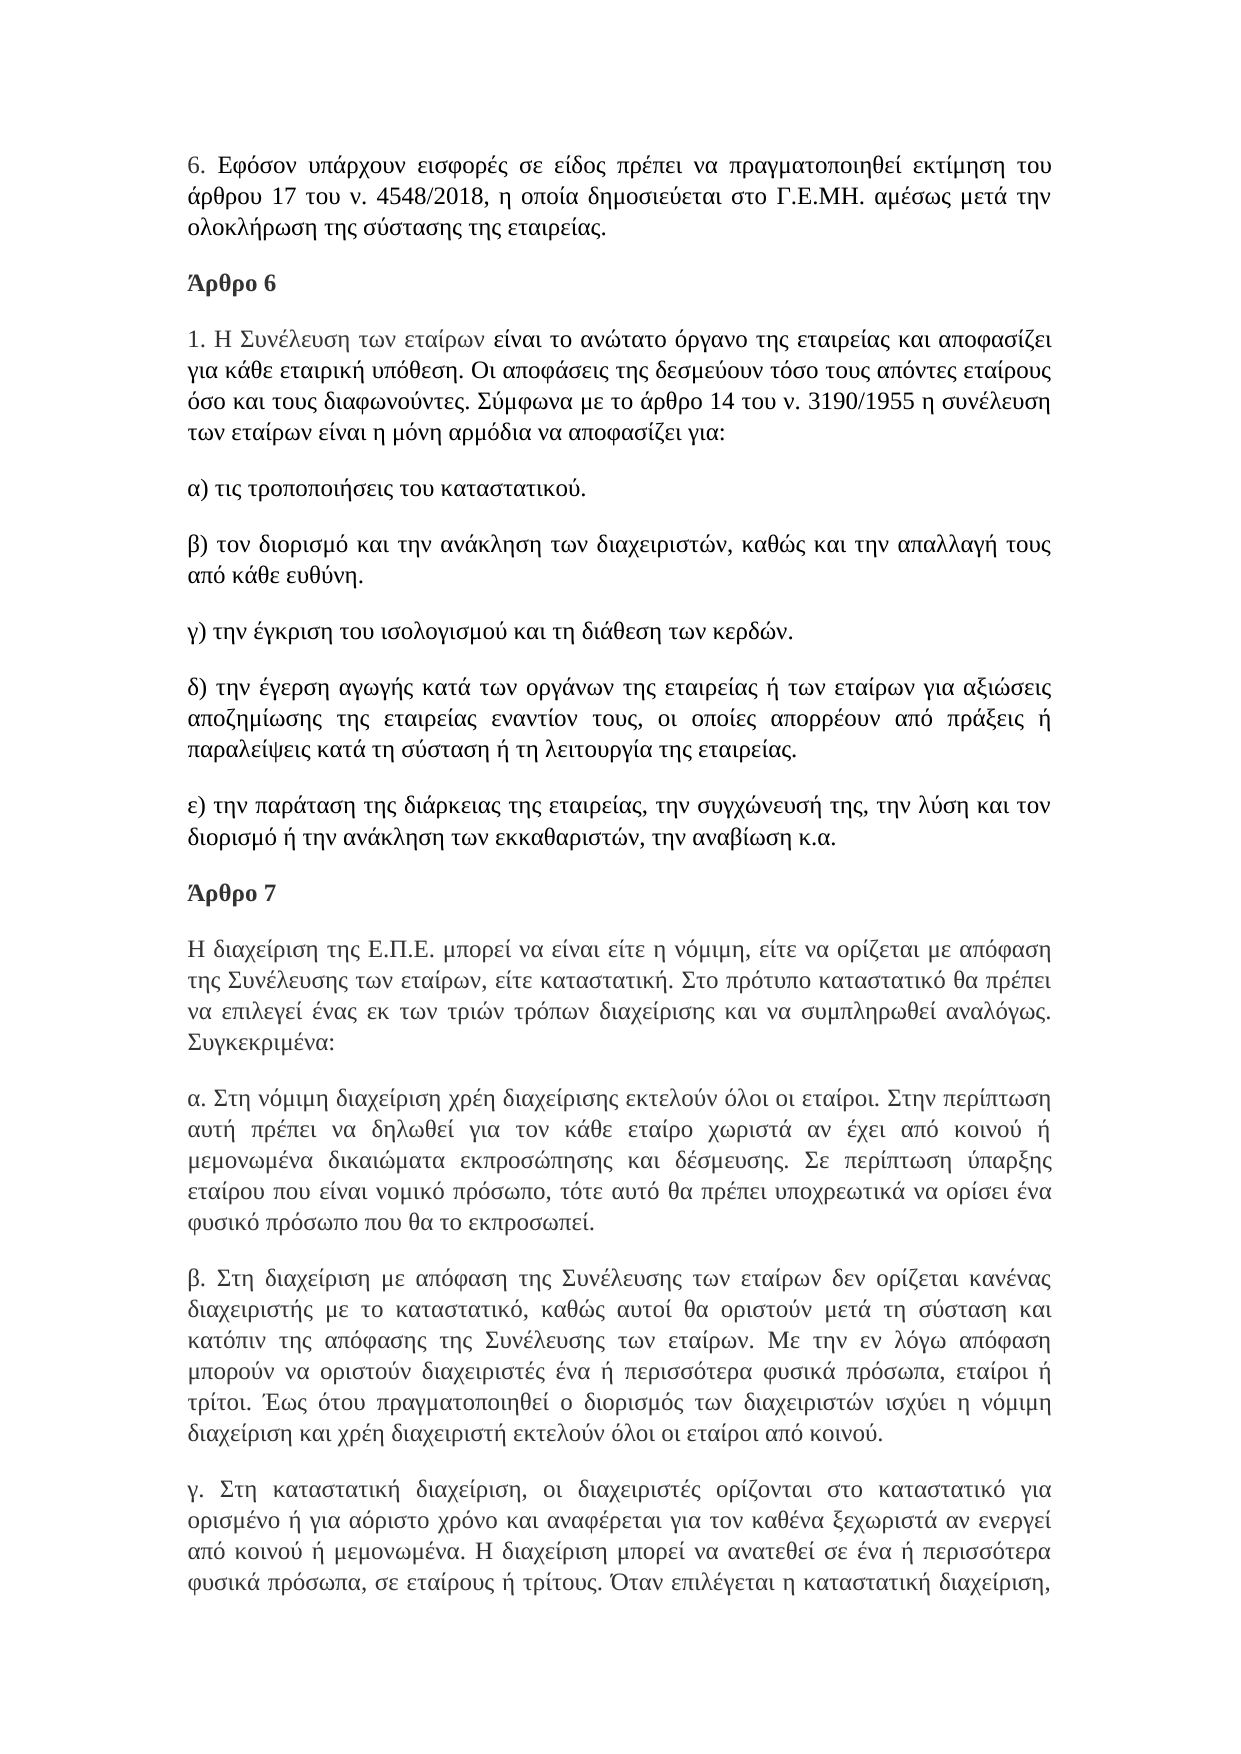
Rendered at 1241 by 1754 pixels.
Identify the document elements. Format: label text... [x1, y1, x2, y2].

text Άρθρο 6 [187, 268, 1053, 297]
text α. Στη νόμιμη διαχείριση χρέη διαχείρισης εκτελούν όλοι οι εταίροι. Στην περίπτωση αυτή πρέπει να δηλωθεί για τον κάθε εταίρο χωριστά αν έχει από κοινού ή μεμονωμένα δικαιώματα εκπροσώπησης και δέσμευσης. Σε περίπτωση ύπαρξης εταίρου που είναι νομικό πρόσωπο, τότε αυτό θα πρέπει υποχρεωτικά να ορίσει ένα φυσικό πρόσωπο που θα το εκπροσωπεί. [187, 1083, 1053, 1236]
text Η διαχείριση της Ε.Π.Ε. μπορεί να είναι είτε η νόμιμη, είτε να ορίζεται με απόφαση της Συνέλευσης των εταίρων, είτε καταστατική. Στο πρότυπο καταστατικό θα πρέπει να επιλεγεί ένας εκ των τριών τρόπων διαχείρισης και να συμπληρωθεί αναλόγως. Συγκεκριμένα: [187, 934, 1053, 1056]
text β. Στη διαχείριση με απόφαση της Συνέλευσης των εταίρων δεν ορίζεται κανένας διαχειριστής με το καταστατικό, καθώς αυτοί θα οριστούν μετά τη σύσταση και κατόπιν της απόφασης της Συνέλευσης των εταίρων. Με την εν λόγω απόφαση μπορούν να οριστούν διαχειριστές ένα ή περισσότερα φυσικά πρόσωπα, εταίροι ή τρίτοι. Έως ότου πραγματοποιηθεί ο διορισμός των διαχειριστών ισχύει η νόμιμη διαχείριση και χρέη διαχειριστή εκτελούν όλοι οι εταίροι από κοινού. [187, 1263, 1053, 1447]
text γ) την έγκριση του ισολογισμού και τη διάθεση των κερδών. [187, 616, 1053, 645]
text Άρθρο 7 [187, 878, 1053, 906]
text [187, 1474, 1053, 1596]
text ε) την παράταση της διάρκειας της εταιρείας, την συγχώνευσή της, την λύση και τον διορισμό ή την ανάκληση των εκκαθαριστών, την αναβίωση κ.α. [187, 791, 1053, 850]
text α) τις τροποποιήσεις του καταστατικού. [187, 473, 1053, 502]
text δ) την έγερση αγωγής κατά των οργάνων της εταιρείας ή των εταίρων για αξιώσεις αποζημίωσης της εταιρείας εναντίον τους, οι οποίες απορρέουν από πράξεις ή παραλείψεις κατά τη σύσταση ή τη λειτουργία της εταιρείας. [187, 672, 1053, 763]
text 6. Εφόσον υπάρχουν εισφορές σε είδος πρέπει να πραγματοποιηθεί εκτίμηση του άρθρου 17 του ν. 4548/2018, η οποία δημοσιεύεται στο Γ.Ε.ΜΗ. αμέσως μετά την ολοκλήρωση της σύστασης της εταιρείας. [187, 150, 1053, 241]
text 1. Η Συνέλευση των εταίρων είναι το ανώτατο όργανο της εταιρείας και αποφασίζει για κάθε εταιρική υπόθεση. Οι αποφάσεις της δεσμεύουν τόσο τους απόντες εταίρους όσο και τους διαφωνούντες. Σύμφωνα με το άρθρο 14 του ν. 3190/1955 η συνέλευση των εταίρων είναι η μόνη αρμόδια να αποφασίζει για: [187, 324, 1053, 446]
text β) τον διορισμό και την ανάκληση των διαχειριστών, καθώς και την απαλλαγή τους από κάθε ευθύνη. [187, 529, 1053, 589]
